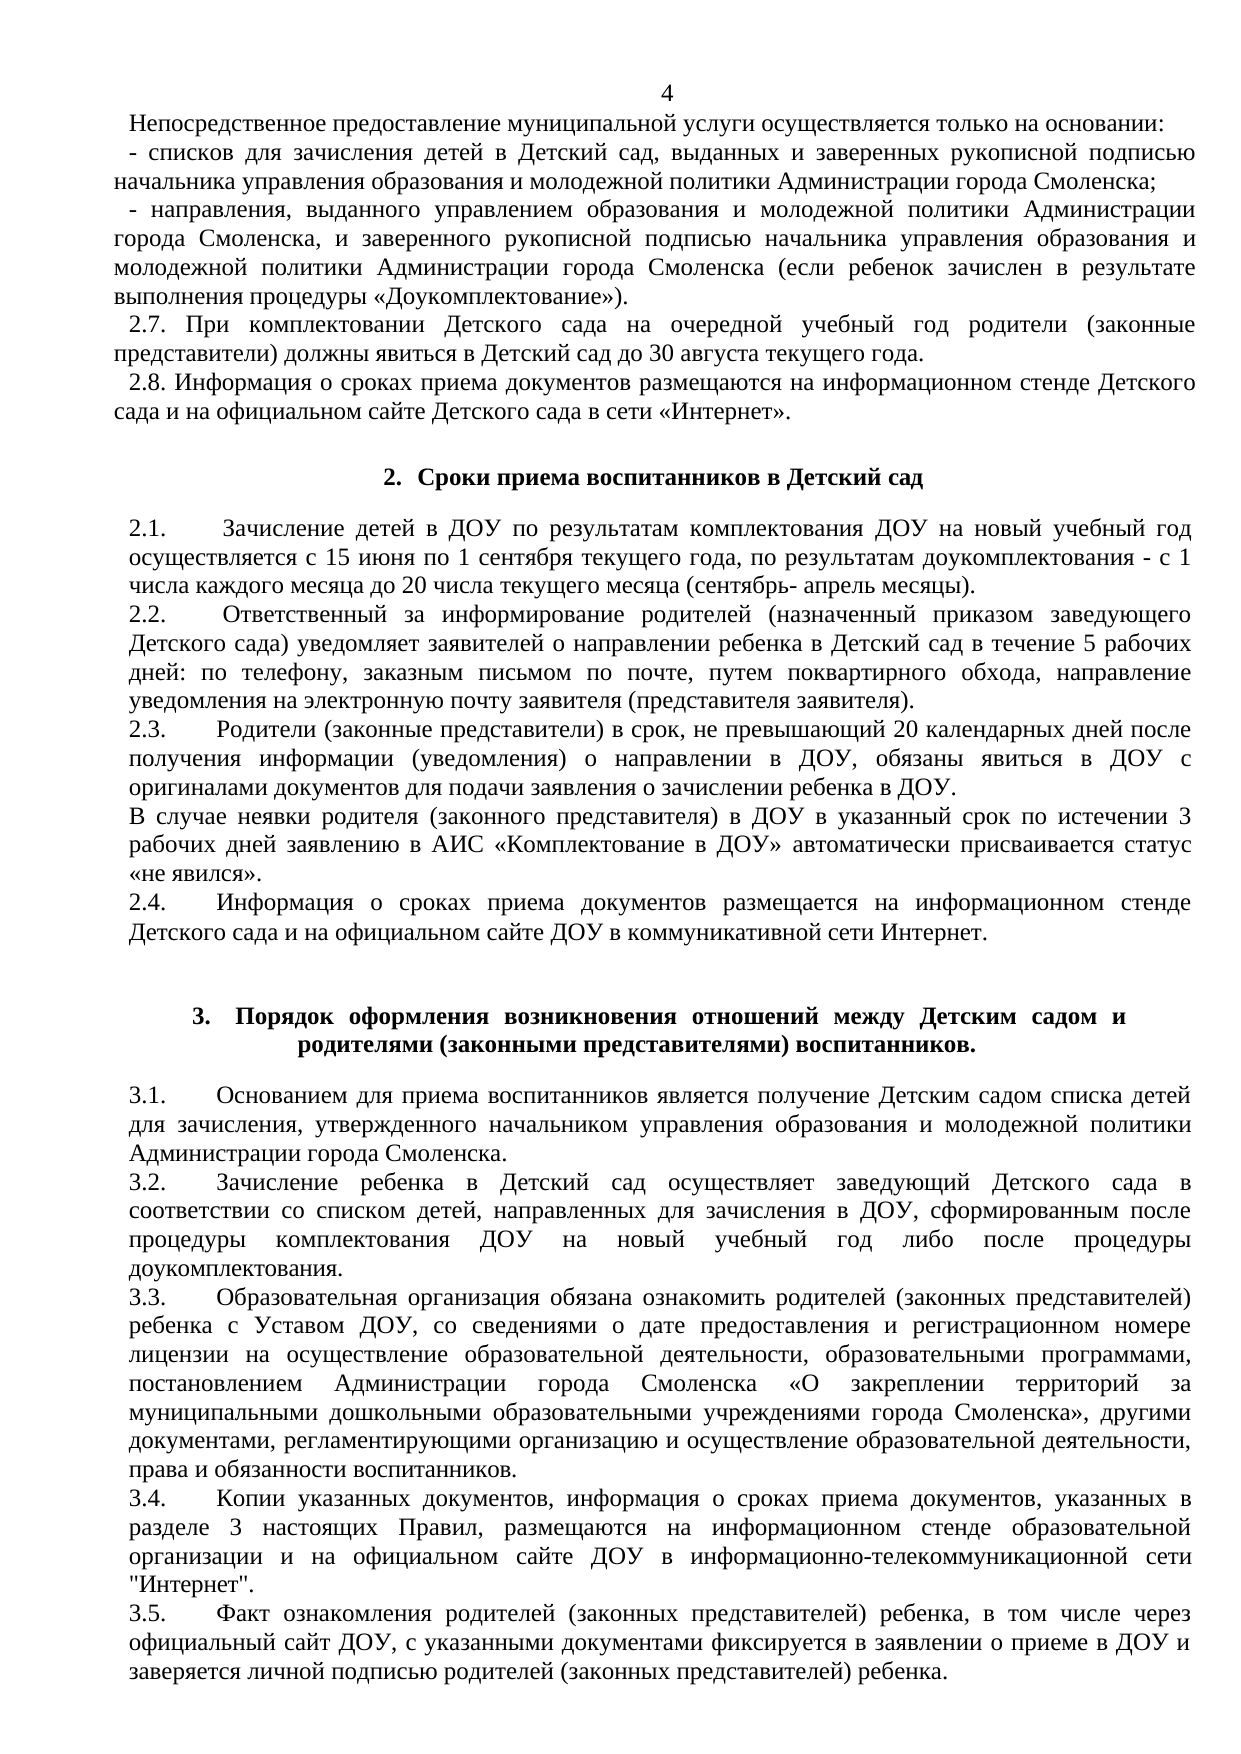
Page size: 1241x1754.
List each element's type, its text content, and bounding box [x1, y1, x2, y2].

list Родители (законные представители) в срок, не превышающий 20 календарных дней после получения информации (уведомления) о направлении в ДОУ, обязаны явиться в ДОУ с оригиналами документов для подачи заявления о зачислении ребенка в ДОУ. [128, 714, 1192, 801]
text - направления, выданного управлением образования и молодежной политики Администрации города Смоленска, и заверенного рукописной подписью начальника управления образования и молодежной политики Администрации города Смоленска (если ребенок зачислен в результате выполнения процедуры «Доукомплектование»). [114, 194, 1197, 309]
text В случае неявки родителя (законного представителя) в ДОУ в указанный срок по истечении 3 рабочих дней заявлению в АИС «Комплектование в ДОУ» автоматически присваивается статус «не явился». [128, 801, 1192, 887]
list Основанием для приема воспитанников является получение Детским садом списка детей для зачисления, утвержденного начальником управления образования и молодежной политики Администрации города Смоленска. [128, 1080, 1192, 1167]
text 2.8. Информация о сроках приема документов размещаются на информационном стенде Детского сада и на официальном сайте Детского сада в сети «Интернет». [114, 367, 1197, 424]
subtitle Сроки приема воспитанников в Детский сад [383, 462, 1197, 491]
list Факт ознакомления родителей (законных представителей) ребенка, в том числе через официальный сайт ДОУ, с указанными документами фиксируется в заявлении о приеме в ДОУ и заверяется личной подписью родителей (законных представителей) ребенка. [128, 1598, 1192, 1684]
list Ответственный за информирование родителей (назначенный приказом заведующего Детского сада) уведомляет заявителей о направлении ребенка в Детский сад в течение 5 рабочих дней: по телефону, заказным письмом по почте, путем поквартирного обхода, направление уведомления на электронную почту заявителя (представителя заявителя). [128, 599, 1192, 714]
text 2.7. При комплектовании Детского сада на очередной учебный год родители (законные представители) должны явиться в Детский сад до 30 августа текущего года. [114, 309, 1197, 367]
list Зачисление ребенка в Детский сад осуществляет заведующий Детского сада в соответствии со списком детей, направленных для зачисления в ДОУ, сформированным после процедуры комплектования ДОУ на новый учебный год либо после процедуры доукомплектования. [128, 1167, 1192, 1282]
list Копии указанных документов, информация о сроках приема документов, указанных в разделе 3 настоящих Правил, размещаются на информационном стенде образовательной организации и на официальном сайте ДОУ в информационно-телекоммуникационной сети "Интернет". [128, 1483, 1192, 1598]
list Зачисление детей в ДОУ по результатам комплектования ДОУ на новый учебный год осуществляется с 15 июня по 1 сентября текущего года, по результатам доукомплектования - с 1 числа каждого месяца до 20 числа текущего месяца (сентябрь- апрель месяцы). [128, 513, 1192, 599]
text Непосредственное предоставление муниципальной услуги осуществляется только на основании: [114, 108, 1197, 137]
text - списков для зачисления детей в Детский сад, выданных и заверенных рукописной подписью начальника управления образования и молодежной политики Администрации города Смоленска; [114, 137, 1197, 194]
list Образовательная организация обязана ознакомить родителей (законных представителей) ребенка с Уставом ДОУ, со сведениями о дате предоставления и регистрационном номере лицензии на осуществление образовательной деятельности, образовательными программами, постановлением Администрации города Смоленска «О закреплении территорий за муниципальными дошкольными образовательными учреждениями города Смоленска», другими документами, регламентирующими организацию и осуществление образовательной деятельности, права и обязанности воспитанников. [128, 1282, 1192, 1483]
list Информация о сроках приема документов размещается на информационном стенде Детского сада и на официальном сайте ДОУ в коммуникативной сети Интернет. [128, 887, 1192, 945]
subtitle Порядок оформления возникновения отношений между Детским садом и родителями (законными представителями) воспитанников. [128, 1001, 1145, 1058]
